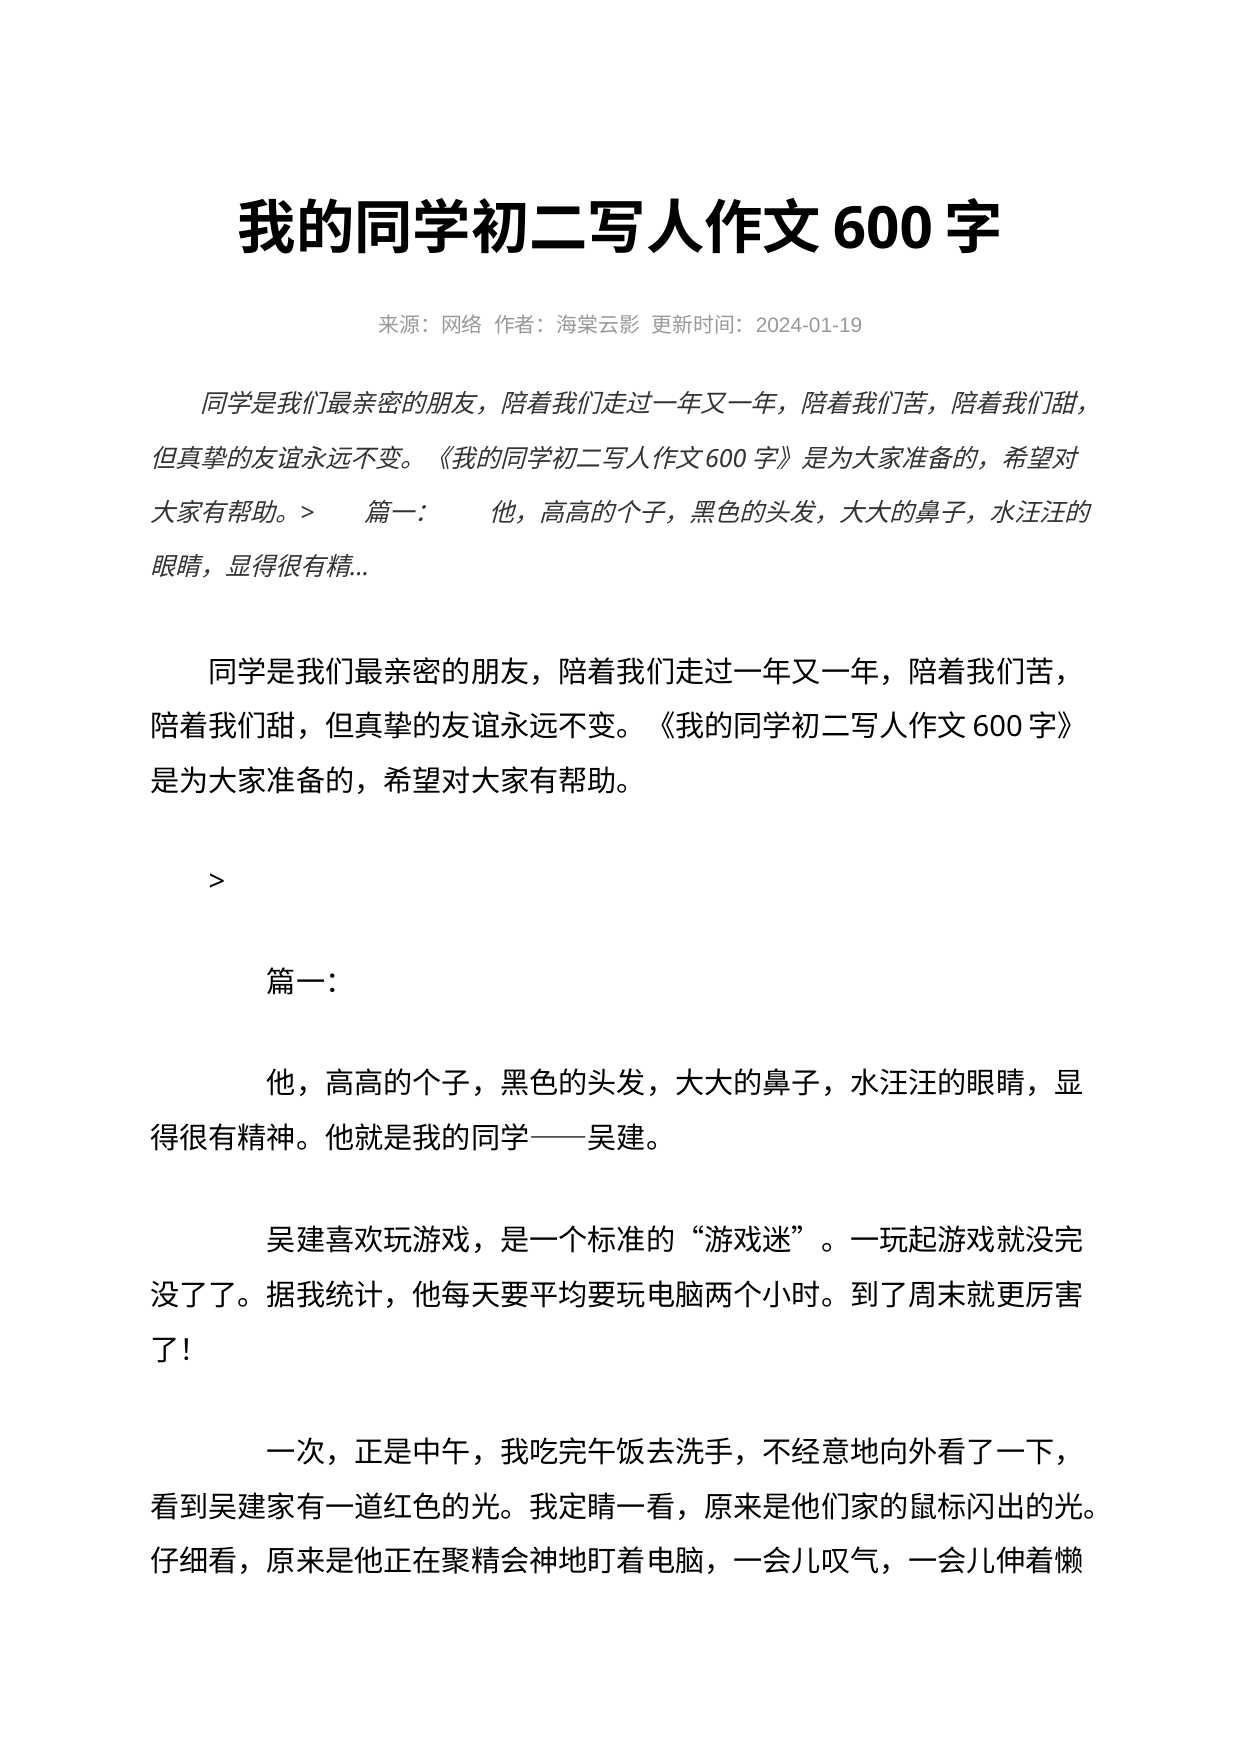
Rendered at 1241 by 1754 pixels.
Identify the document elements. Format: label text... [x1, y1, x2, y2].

text > [150, 860, 1090, 899]
text 来源：网络 作者：海棠云影 更新时间：2024-01-19 [150, 313, 1090, 337]
text 同学是我们最亲密的朋友，陪着我们走过一年又一年，陪着我们苦，陪着我们甜，但真挚的友谊永远不变。《我的同学初二写人作文600字》是为大家准备的，希望对大家有帮助。> 篇一： 他，高高的个子，黑色的头发，大大的鼻子，水汪汪的眼睛，显得很有精... [150, 384, 1090, 583]
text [150, 1428, 1090, 1580]
subtitle 我的同学初二写人作文600字 [150, 181, 1090, 266]
text 篇一： [150, 958, 1090, 1001]
text 吴建喜欢玩游戏，是一个标准的“游戏迷”。一玩起游戏就没完没了了。据我统计，他每天要平均要玩电脑两个小时。到了周末就更厉害了！ [150, 1217, 1090, 1369]
text 他，高高的个子，黑色的头发，大大的鼻子，水汪汪的眼睛，显得很有精神。他就是我的同学——吴建。 [150, 1060, 1090, 1157]
text 同学是我们最亲密的朋友，陪着我们走过一年又一年，陪着我们苦，陪着我们甜，但真挚的友谊永远不变。《我的同学初二写人作文600字》是为大家准备的，希望对大家有帮助。 [150, 648, 1090, 800]
